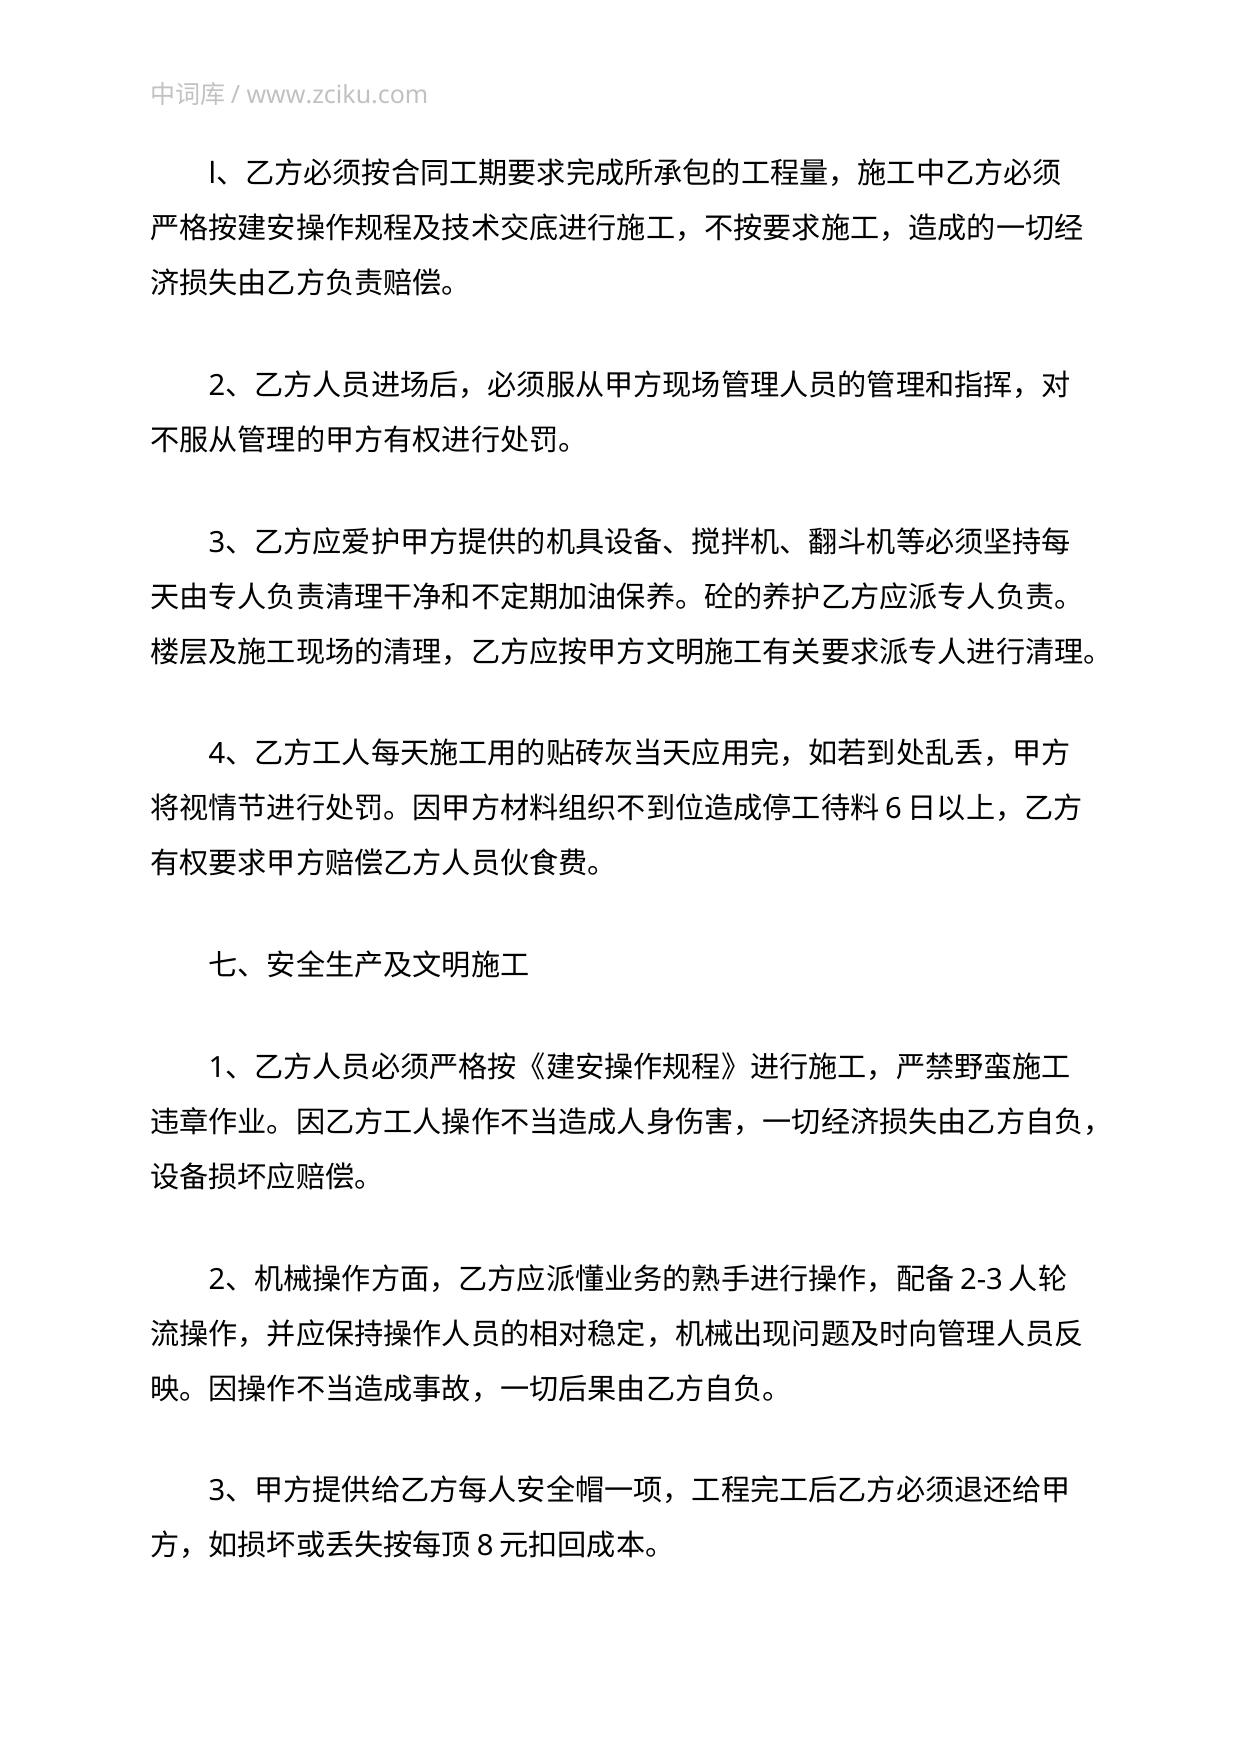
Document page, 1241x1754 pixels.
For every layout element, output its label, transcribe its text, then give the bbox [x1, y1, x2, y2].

text 2、乙方人员进场后，必须服从甲方现场管理人员的管理和指挥，对不服从管理的甲方有权进行处罚。 [150, 362, 1090, 459]
text 1、乙方人员必须严格按《建安操作规程》进行施工，严禁野蛮施工违章作业。因乙方工人操作不当造成人身伤害，一切经济损失由乙方自负，设备损坏应赔偿。 [150, 1044, 1090, 1196]
text 七、安全生产及文明施工 [150, 942, 1090, 984]
text l、乙方必须按合同工期要求完成所承包的工程量，施工中乙方必须严格按建安操作规程及技术交底进行施工，不按要求施工，造成的一切经济损失由乙方负责赔偿。 [150, 150, 1090, 302]
text 4、乙方工人每天施工用的贴砖灰当天应用完，如若到处乱丢，甲方将视情节进行处罚。因甲方材料组织不到位造成停工待料6日以上，乙方有权要求甲方赔偿乙方人员伙食费。 [150, 730, 1090, 882]
text 3、甲方提供给乙方每人安全帽一项，工程完工后乙方必须退还给甲方，如损坏或丢失按每顶8元扣回成本。 [150, 1467, 1090, 1564]
text 3、乙方应爱护甲方提供的机具设备、搅拌机、翻斗机等必须坚持每天由专人负责清理干净和不定期加油保养。砼的养护乙方应派专人负责。楼层及施工现场的清理，乙方应按甲方文明施工有关要求派专人进行清理。 [150, 518, 1090, 671]
text 2、机械操作方面，乙方应派懂业务的熟手进行操作，配备2-3人轮流操作，并应保持操作人员的相对稳定，机械出现问题及时向管理人员反映。因操作不当造成事故，一切后果由乙方自负。 [150, 1255, 1090, 1407]
